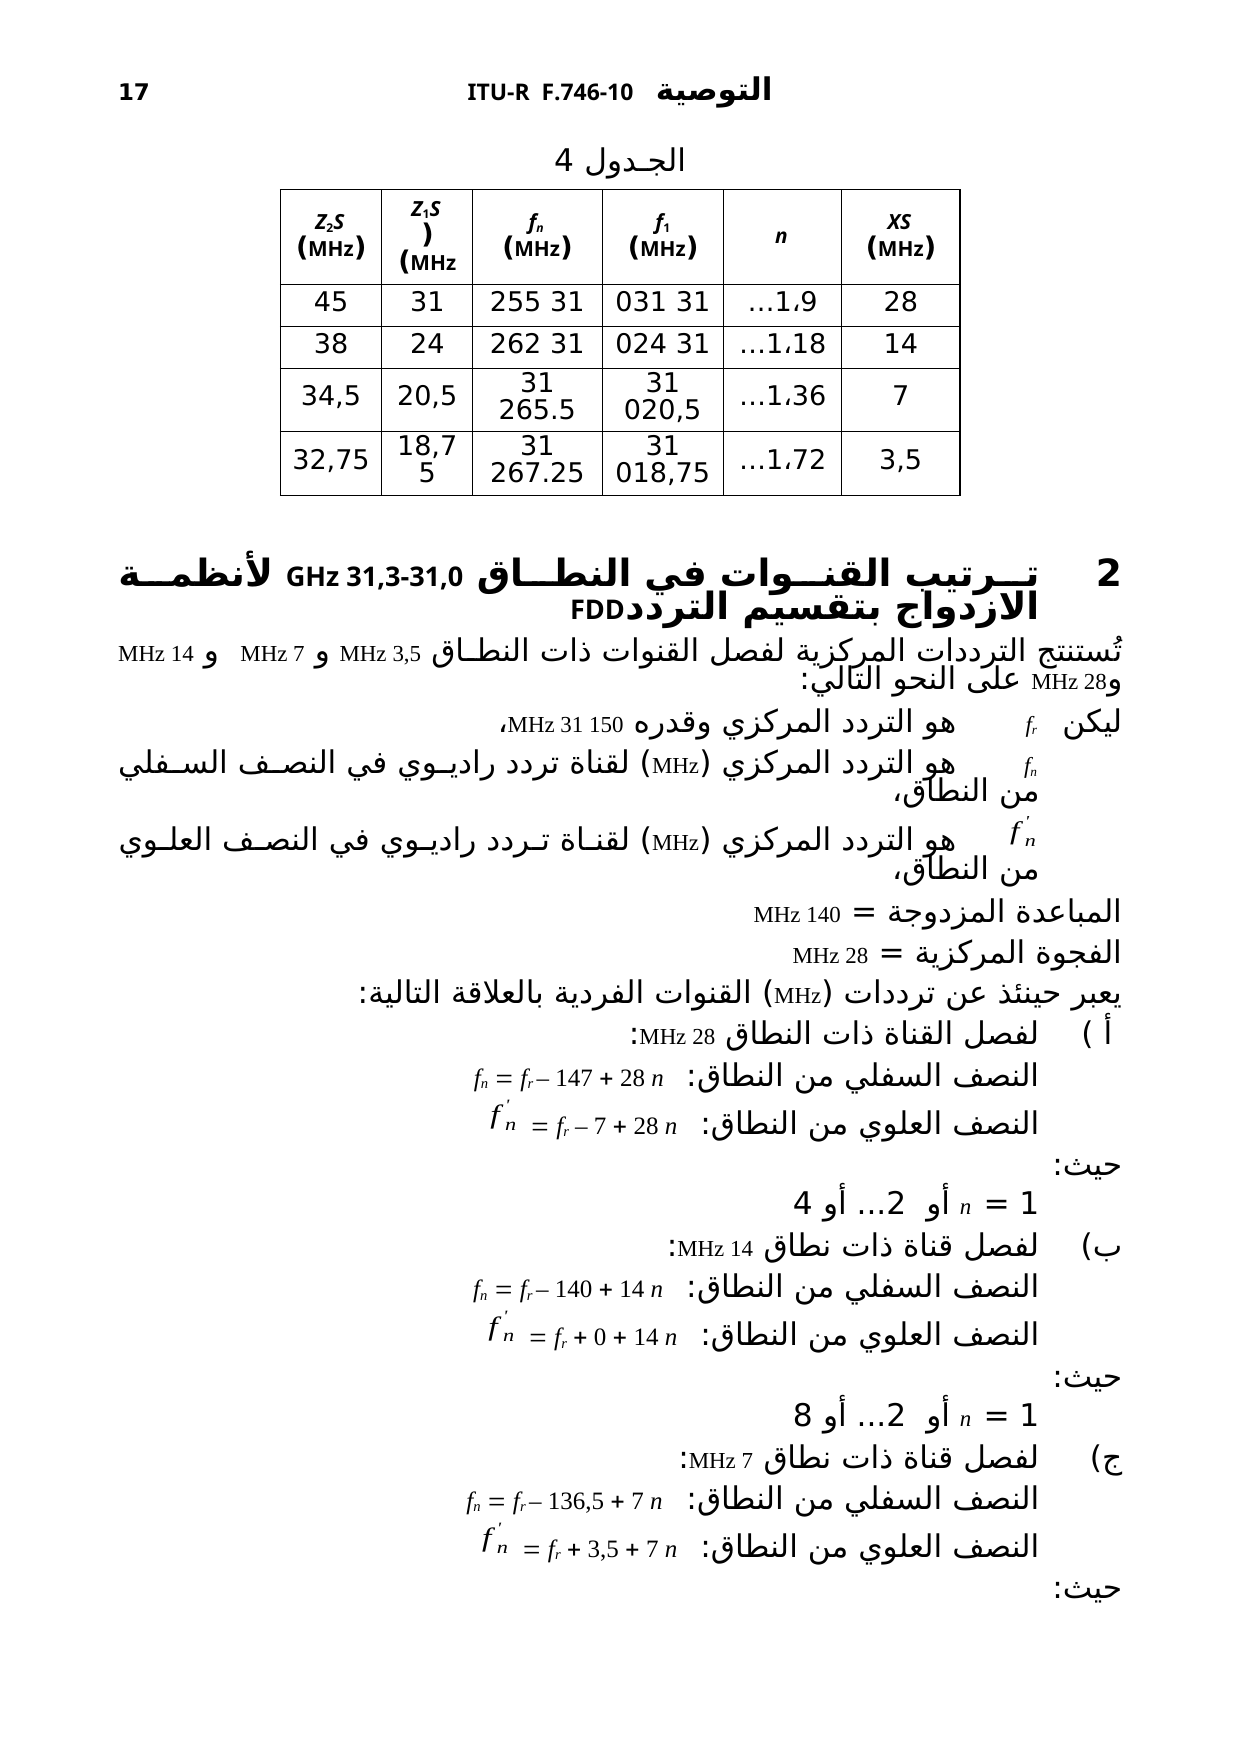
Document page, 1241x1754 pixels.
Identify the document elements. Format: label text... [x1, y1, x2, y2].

table_cell 31 031 [603, 285, 723, 326]
table_header XS (MHz) [842, 190, 959, 284]
table_cell 31 255 [473, 285, 602, 326]
table_cell 31 262 [473, 327, 602, 367]
table_header f1 (MHz) [603, 190, 723, 284]
table_header Z1S (MHz) [382, 190, 472, 284]
table_header Z2S (MHz) [281, 190, 381, 284]
table_cell 20,5 [382, 369, 472, 431]
table_cell 31 024 [603, 327, 723, 367]
table_cell 31 267.25 [473, 432, 602, 494]
table_cell 32,75 [281, 432, 381, 494]
text 1 = n أو 2... أو 8 [118, 1403, 1122, 1432]
table_cell 14 [842, 327, 959, 367]
table_cell 24 [382, 327, 472, 367]
text النصف السفلي من النطاق: fn  fr – 147  28 n [118, 1063, 1122, 1092]
text المباعدة المزدوجة = MHz 140 [118, 899, 991, 928]
table_cell 31 020,5 [603, 369, 723, 431]
table_cell 45 [281, 285, 381, 326]
text هو التردد المركزي (MHz) لقناة تردد راديوي في النصف العلوي من النطاق، [118, 821, 1122, 886]
text النصف العلوي من النطاق:  fr  3,5  7 n [118, 1528, 1122, 1565]
subtitle 2 ترتيب القنوات في النطاق GHz 31,3-31,0 لأنظمة الازدواج بتقسيم الترددFDD [118, 558, 1122, 628]
text 1 = n أو 2... أو 4 [118, 1192, 1122, 1221]
text حيث: [118, 1152, 1122, 1181]
text المباعدة المزدوجة = MHz 140 [960, 899, 1122, 928]
text ليكن fr هو التردد المركزي وقدره MHz 31 150، [877, 709, 1098, 738]
text يعبر حينئذ عن ترددات (MHz) القنوات الفردية بالعلاقة التالية: [118, 980, 630, 1009]
table_cell 28 [842, 285, 959, 326]
table_cell 1،36… [724, 369, 841, 431]
text fn هو التردد المركزي (MHz) لقناة تردد راديوي في النصف السفلي من النطاق، [118, 751, 1122, 809]
text حيث: [118, 1575, 1122, 1604]
table_cell 31 018,75 [603, 432, 723, 494]
text يعبر حينئذ عن ترددات (MHz) القنوات الفردية بالعلاقة التالية: [601, 980, 737, 1009]
table_cell 31 265.5 [473, 369, 602, 431]
text الفجوة المركزية = MHz 28 [947, 940, 1011, 969]
text الفجوة المركزية = MHz 28 [118, 940, 969, 969]
text يعبر حينئذ عن ترددات (MHz) القنوات الفردية بالعلاقة التالية: [701, 980, 1122, 1009]
table_cell 1،9… [724, 285, 841, 326]
table_cell 34,5 [281, 369, 381, 431]
text ليكن fr هو التردد المركزي وقدره MHz 31 150، [118, 709, 775, 738]
text حيث: [118, 1364, 1122, 1393]
text ليكن fr هو التردد المركزي وقدره MHz 31 150، [785, 709, 899, 738]
table_cell 31 [382, 285, 472, 326]
text النصف العلوي من النطاق:  fr  0  14 n [118, 1316, 1122, 1353]
table_cell 1،18… [724, 327, 841, 367]
table_cell 38 [281, 327, 381, 367]
text ب) لفصل قناة ذات نطاق MHz 14: [118, 1233, 1122, 1262]
table_header n [724, 190, 841, 284]
table_cell 7 [842, 369, 959, 431]
table_cell 3,5 [842, 432, 959, 494]
text الجـدول 4 [118, 148, 1122, 177]
text أ ) لفصل القناة ذات النطاق MHz 28: [118, 1021, 1122, 1051]
text النصف السفلي من النطاق: fn  fr – 136,5  7 n [118, 1486, 1122, 1515]
table_cell 1،72… [724, 432, 841, 494]
text النصف السفلي من النطاق: fn  fr – 140  14 n [118, 1275, 1122, 1304]
text ج) لفصل قناة ذات نطاق MHz 7: [118, 1445, 1122, 1474]
text تُستنتج الترددات المركزية لفصل القنوات ذات النطاق MHz 3,5 و MHz 7 و MHz 14 وMHz 28 على النحو التالي: [118, 638, 1122, 697]
text الفجوة المركزية = MHz 28 [979, 940, 1122, 969]
text النصف العلوي من النطاق:  fr – 7  28 n [118, 1104, 1122, 1142]
table_header fn (MHz) [473, 190, 602, 284]
table_cell 18,75 [382, 432, 472, 494]
